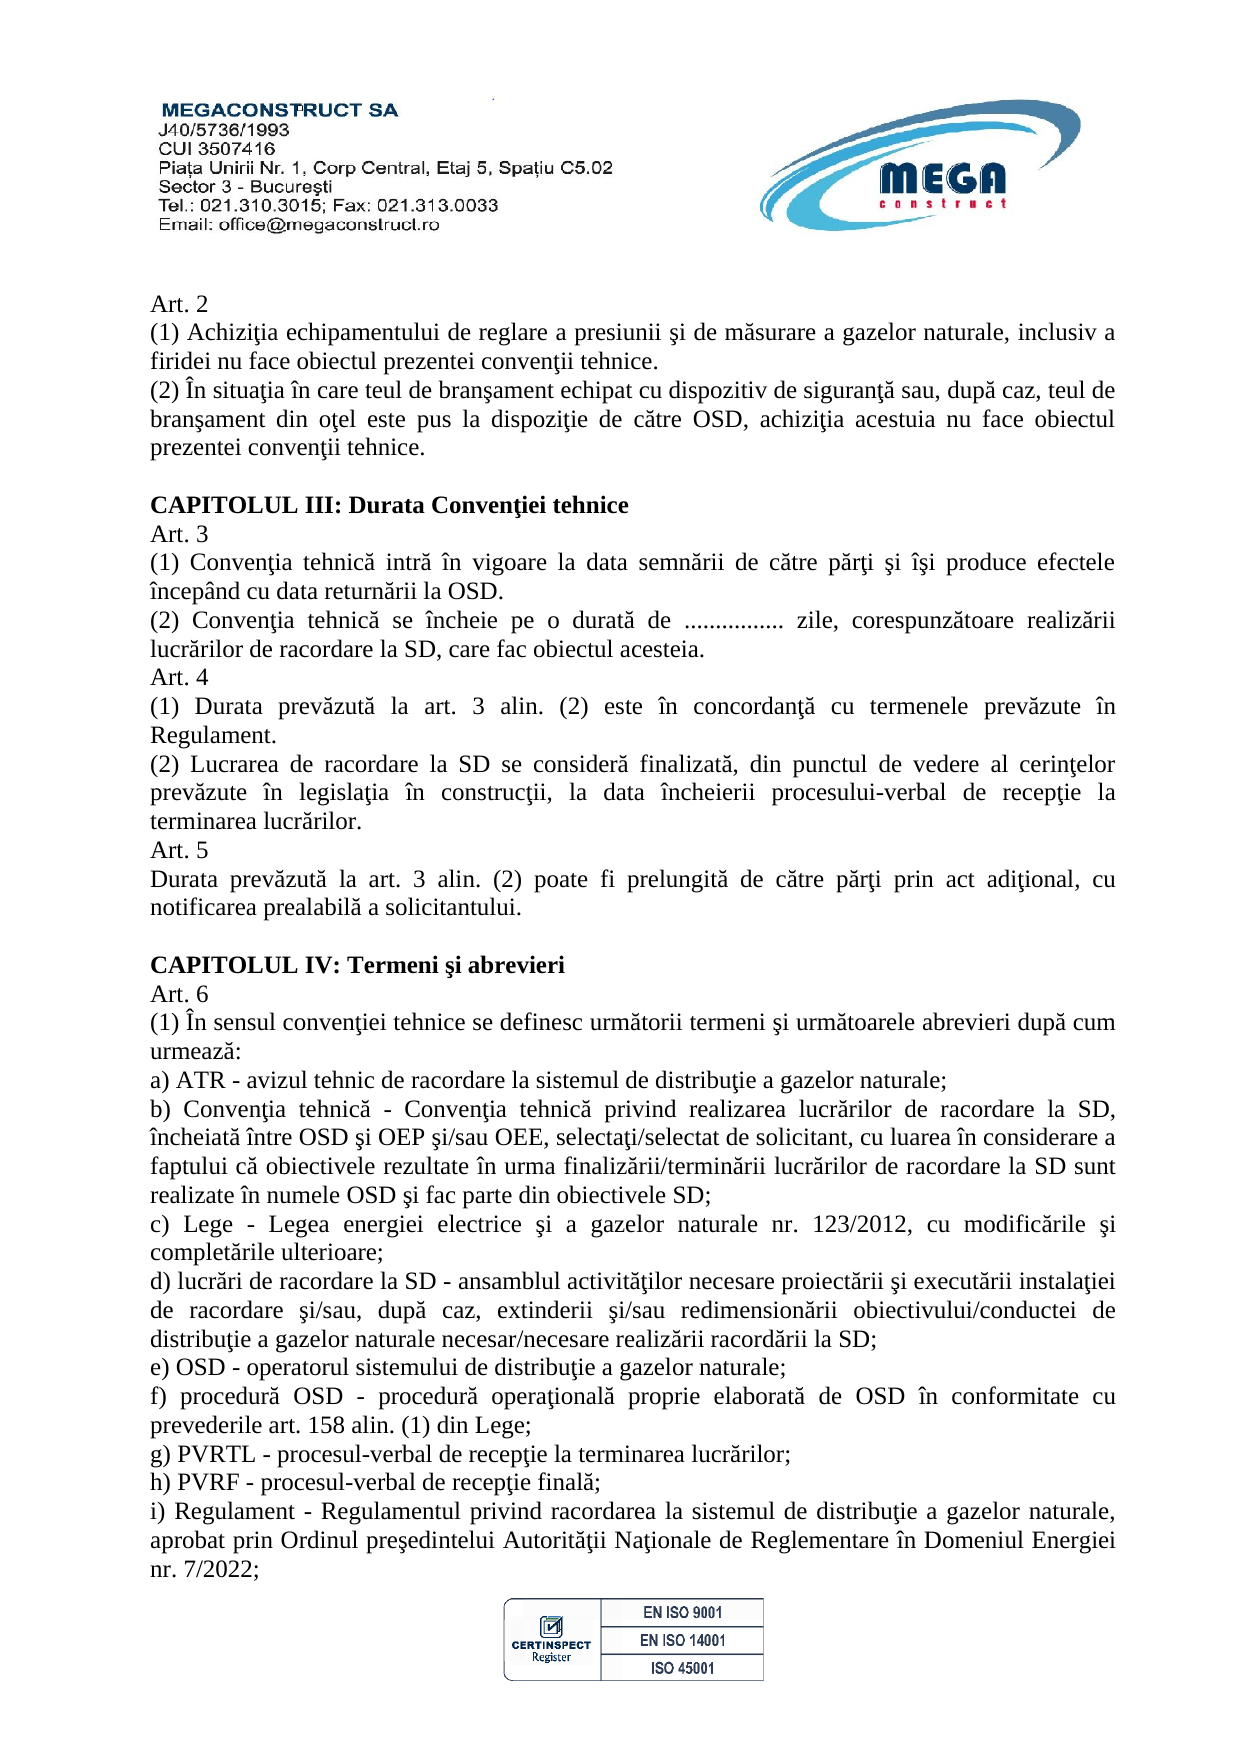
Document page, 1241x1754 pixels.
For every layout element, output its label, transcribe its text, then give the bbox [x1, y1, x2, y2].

text g) PVRTL - procesul-verbal de recepţie la terminarea lucrărilor; [150, 1439, 1117, 1467]
text Art. 3 [150, 519, 1117, 547]
text Art. 4 [150, 662, 1117, 691]
text (1) Achiziţia echipamentului de reglare a presiunii şi de măsurare a gazelor naturale, inclusiv a firidei nu face obiectul prezentei convenţii tehnice. [150, 317, 1117, 375]
picture [503, 1598, 764, 1681]
text Art. 2 [150, 289, 1117, 317]
text (1) Durata prevăzută la art. 3 alin. (2) este în concordanţă cu termenele prevăzute în Regulament. [150, 691, 1117, 749]
text (1) Convenţia tehnică intră în vigoare la data semnării de către părţi şi îşi produce efectele începând cu data returnării la OSD. [150, 547, 1117, 605]
text (2) Convenţia tehnică se încheie pe o durată de ................ zile, corespunzătoare realizării lucrărilor de racordare la SD, care fac obiectul acesteia. [150, 605, 1117, 662]
text (1) În sensul convenţiei tehnice se definesc următorii termeni şi următoarele abrevieri după cum urmează: [150, 1007, 1117, 1065]
text i) Regulament - Regulamentul privind racordarea la sistemul de distribuţie a gazelor naturale, aprobat prin Ordinul preşedintelui Autorităţii Naţionale de Reglementare în Domeniul Energiei nr. 7/2022; [150, 1496, 1117, 1582]
text b) Convenţia tehnică - Convenţia tehnică privind realizarea lucrărilor de racordare la SD, încheiată între OSD şi OEP şi/sau OEE, selectaţi/selectat de solicitant, cu luarea în considerare a faptului că obiectivele rezultate în urma finalizării/terminării lucrărilor de racordare la SD sunt realizate în numele OSD şi fac parte din obiectivele SD; [150, 1094, 1117, 1209]
text c) Lege - Legea energiei electrice şi a gazelor naturale nr. 123/2012, cu modificările şi completările ulterioare; [150, 1209, 1117, 1266]
text Art. 5 [150, 835, 1117, 864]
text a) ATR - avizul tehnic de racordare la sistemul de distribuţie a gazelor naturale; [150, 1065, 1117, 1094]
text CAPITOLUL III: Durata Convenţiei tehnice [150, 490, 1117, 519]
text CAPITOLUL IV: Termeni şi abrevieri [150, 950, 1117, 979]
text d) lucrări de racordare la SD - ansamblul activităţilor necesare proiectării şi executării instalaţiei de racordare şi/sau, după caz, extinderii şi/sau redimensionării obiectivului/conductei de distribuţie a gazelor naturale necesar/necesare realizării racordării la SD; [150, 1266, 1117, 1352]
text Art. 6 [150, 979, 1117, 1007]
text (2) Lucrarea de racordare la SD se consideră finalizată, din punctul de vedere al cerinţelor prevăzute în legislaţia în construcţii, la data încheierii procesului-verbal de recepţie la terminarea lucrărilor. [150, 749, 1117, 835]
text Durata prevăzută la art. 3 alin. (2) poate fi prelungită de către părţi prin act adiţional, cu notificarea prealabilă a solicitantului. [150, 864, 1117, 921]
text (2) În situaţia în care teul de branşament echipat cu dispozitiv de siguranţă sau, după caz, teul de branşament din oţel este pus la dispoziţie de către OSD, achiziţia acestuia nu face obiectul prezentei convenţii tehnice. [150, 375, 1117, 461]
text h) PVRF - procesul-verbal de recepţie finală; [150, 1467, 1117, 1496]
text f) procedură OSD - procedură operaţională proprie elaborată de OSD în conformitate cu prevederile art. 158 alin. (1) din Lege; [150, 1381, 1117, 1439]
text e) OSD - operatorul sistemului de distribuţie a gazelor naturale; [150, 1352, 1117, 1381]
picture [150, 73, 1096, 260]
